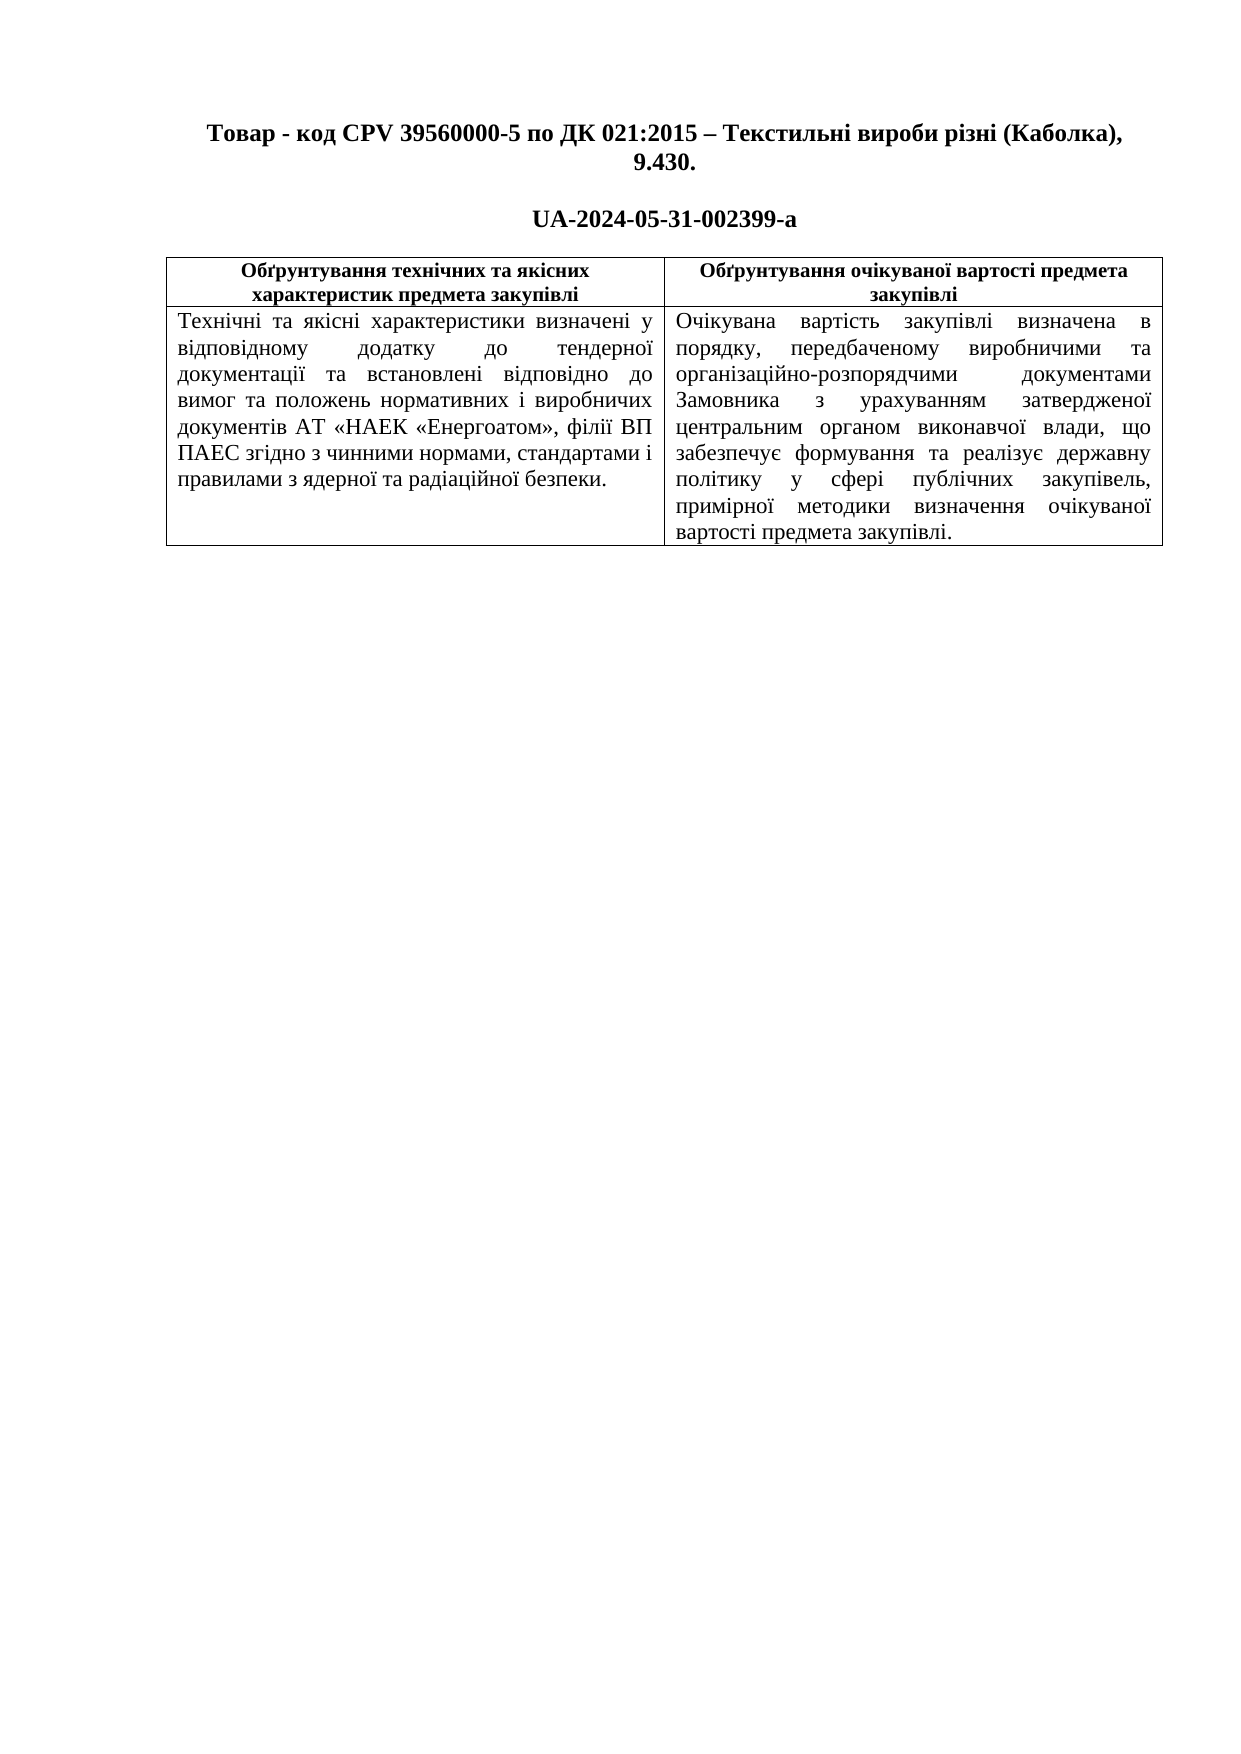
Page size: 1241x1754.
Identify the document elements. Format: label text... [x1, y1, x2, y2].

text UA-2024-05-31-002399-a [177, 204, 1152, 233]
table_cell Технічні та якісні характеристики визначені у відповідному додатку до тендерної документації та встановлені відповідно до вимог та положень нормативних і виробничих документів АТ «НАЕК «Енергоатом», філії ВП ПАЕС згідно з чинними нормами, стандартами і правилами з ядерної та радіаційної безпеки. [167, 307, 664, 544]
text Товар - код CPV 39560000-5 по ДК 021:2015 – Текстильні вироби різні (Каболка), 9.430. [177, 118, 1152, 176]
table_header Обґрунтування очікуваної вартості предмета закупівлі [665, 258, 1162, 306]
table_header Обґрунтування технічних та якісних характеристик предмета закупівлі [167, 258, 664, 306]
table_cell Очікувана вартість закупівлі визначена в порядку, передбаченому виробничими та організаційно-розпорядчими документами Замовника з урахуванням затвердженої центральним органом виконавчої влади, що забезпечує формування та реалізує державну політику у сфері публічних закупівель, примірної методики визначення очікуваної вартості предмета закупівлі. [665, 307, 1162, 544]
